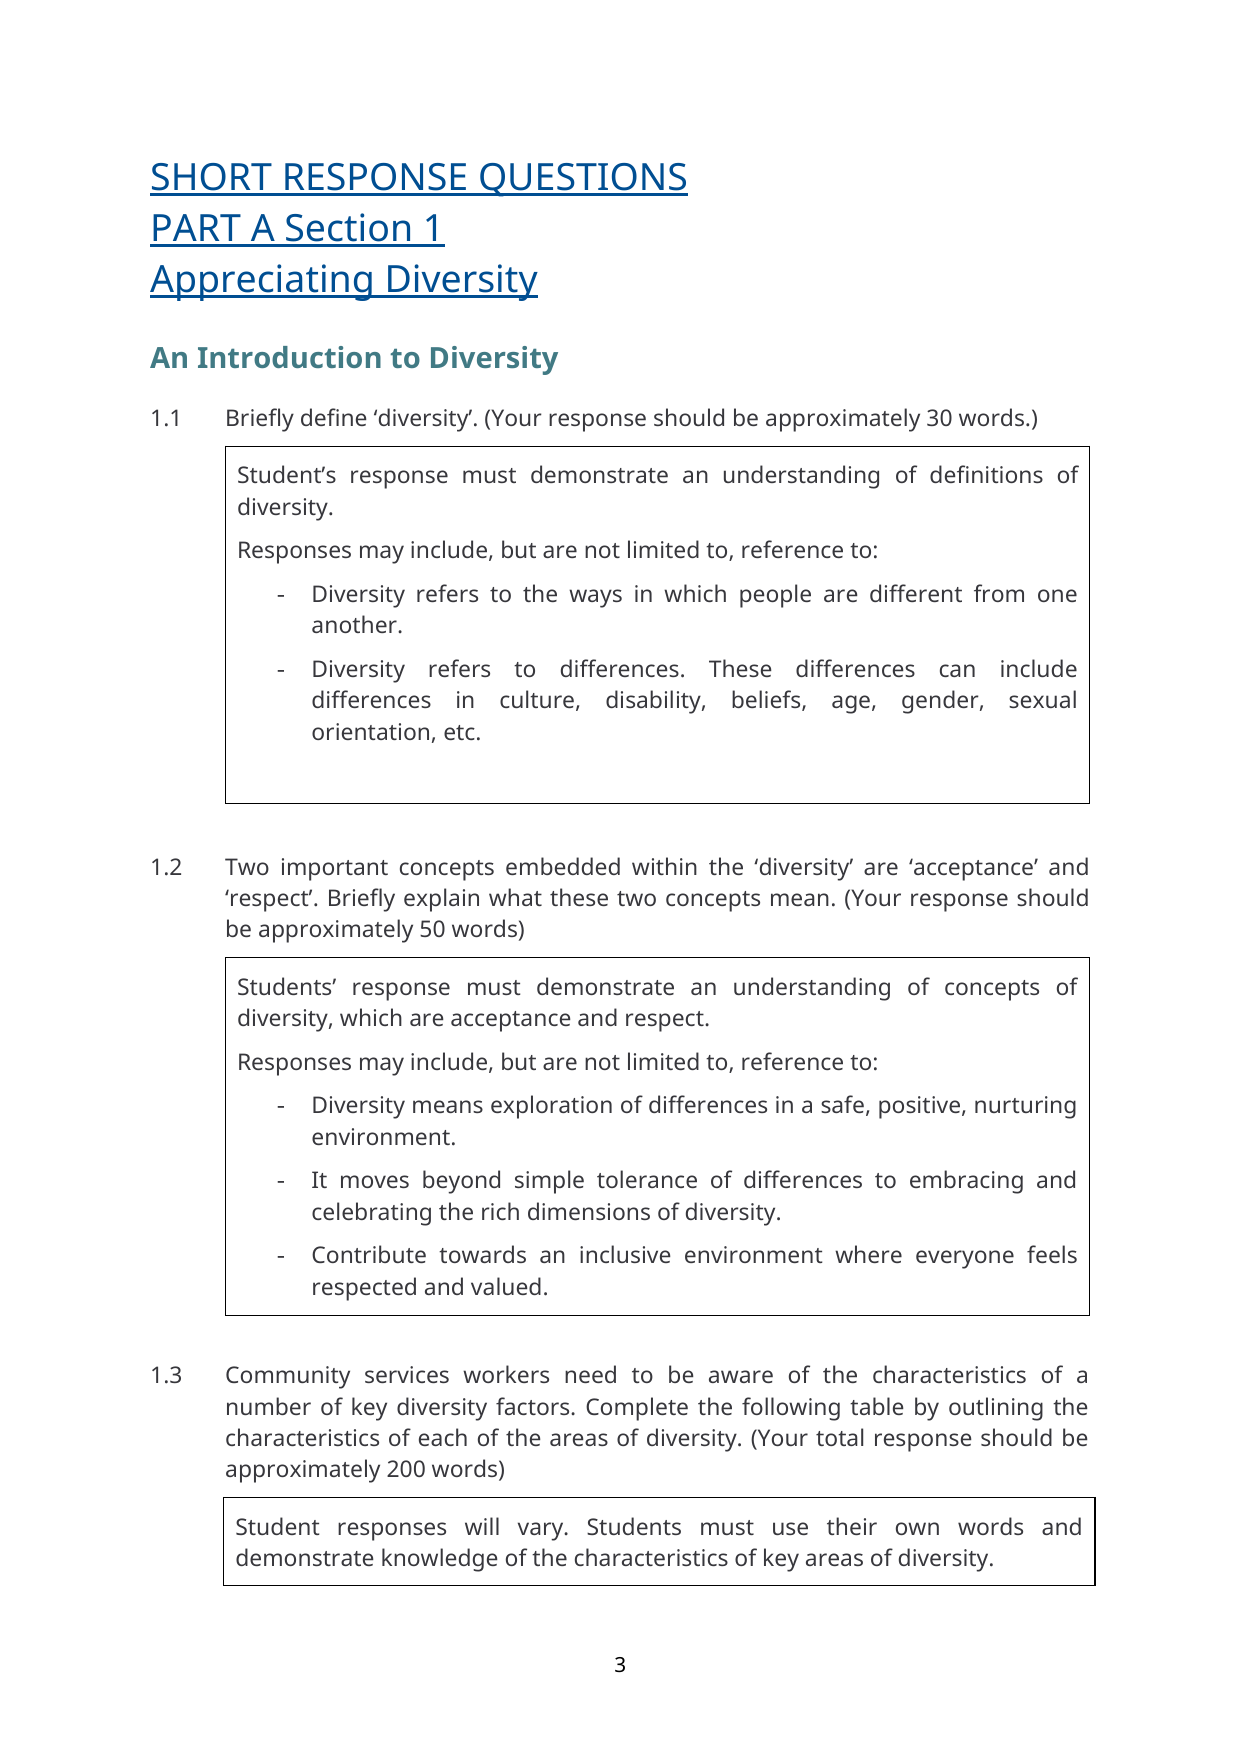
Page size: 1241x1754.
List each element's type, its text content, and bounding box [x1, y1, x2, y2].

table_header Students’ response must demonstrate an understanding of concepts of diversity, which are acceptance and respect. Responses may include, but are not limited to, reference to: Diversity means exploration of differences in a safe, positive, nurturing environment. It moves beyond simple tolerance of differences to embracing and celebrating the rich dimensions of diversity. Contribute towards an inclusive environment where everyone feels respected and valued. [226, 958, 1089, 1314]
title PART A Section 1 [150, 201, 1090, 252]
text 1.2 Two important concepts embedded within the ‘diversity’ are ‘acceptance’ and ‘respect’. Briefly explain what these two concepts mean. (Your response should be approximately 50 words) [150, 851, 1090, 944]
title Appreciating Diversity [150, 252, 1090, 303]
title SHORT RESPONSE QUESTIONS [150, 150, 1090, 201]
text 1.3 Community services workers need to be aware of the characteristics of a number of key diversity factors. Complete the following table by outlining the characteristics of each of the areas of diversity. (Your total response should be approximately 200 words) [150, 1359, 1090, 1484]
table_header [224, 1498, 1094, 1585]
table_header Student’s response must demonstrate an understanding of definitions of diversity. Responses may include, but are not limited to, reference to: Diversity refers to the ways in which people are different from one another. Diversity refers to differences. These differences can include differences in culture, disability, beliefs, age, gender, sexual orientation, etc. [226, 447, 1089, 803]
subtitle An Introduction to Diversity [150, 337, 1090, 377]
text 1.1 Briefly define ‘diversity’. (Your response should be approximately 30 words.) [150, 402, 1090, 433]
